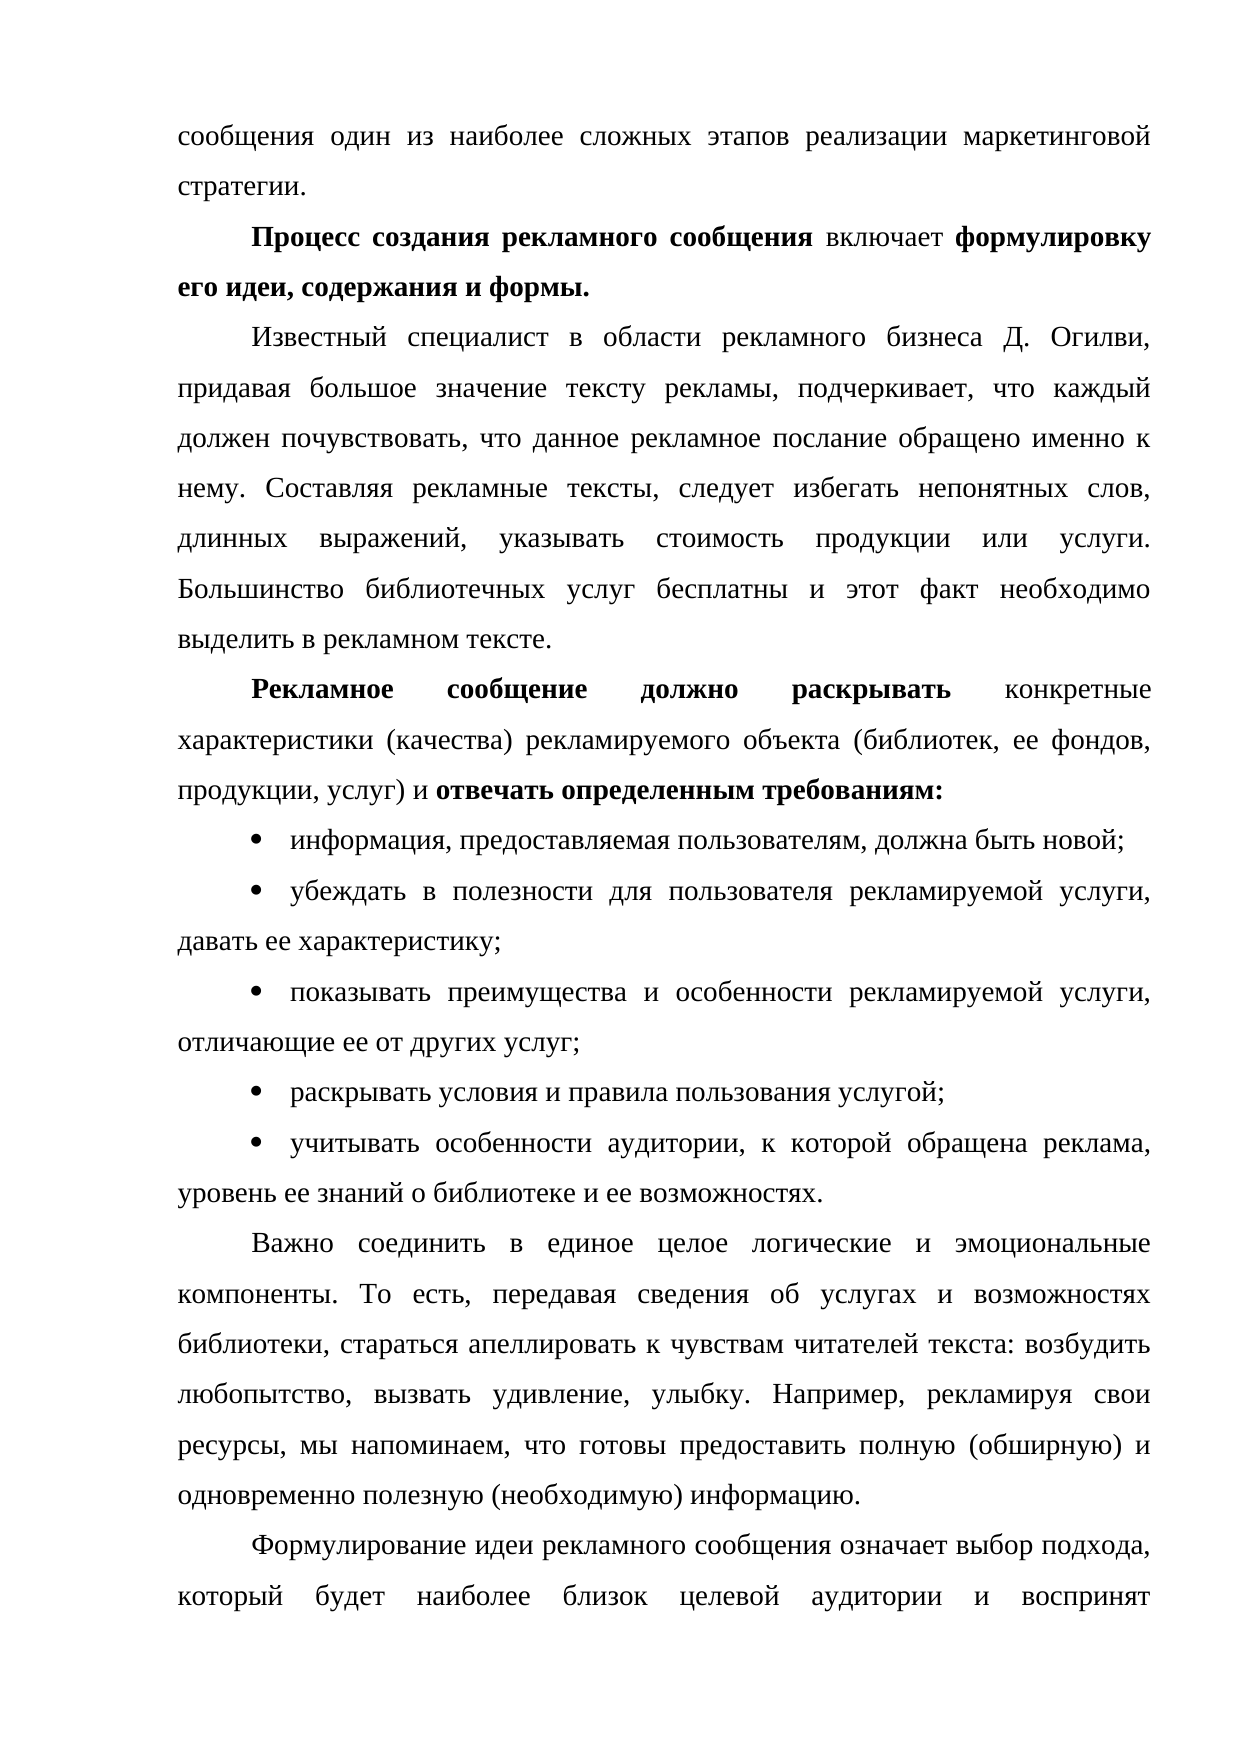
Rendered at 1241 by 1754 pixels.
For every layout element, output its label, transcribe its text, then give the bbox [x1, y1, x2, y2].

text Процесс создания рекламного сообщения включает формулировку его идеи, содержания и формы. [177, 219, 1152, 303]
text Рекламное сообщение должно раскрывать конкретные характеристики (качества) рекламируемого объекта (библиотек, ее фондов, продукции, услуг) и отвечать определенным требованиям: [177, 672, 1152, 806]
text Важно соединить в единое целое логические и эмоциональные компоненты. То есть, передавая сведения об услугах и возможностях библиотеки, стараться апеллировать к чувствам читателей текста: возбудить любопытство, вызвать удивление, улыбку. Например, рекламируя свои ресурсы, мы напоминаем, что готовы предоставить полную (обширную) и одновременно полезную (необходимую) информацию. [177, 1226, 1152, 1511]
list убеждать в полезности для пользователя рекламируемой услуги, давать ее характеристику; [177, 873, 1152, 957]
text Известный специалист в области рекламного бизнеса Д. Огилви, придавая большое значение тексту рекламы, подчеркивает, что каждый должен почувствовать, что данное рекламное послание обращено именно к нему. Составляя рекламные тексты, следует избегать непонятных слов, длинных выражений, указывать стоимость продукции или услуги. Большинство библиотечных услуг бесплатны и этот факт необходимо выделить в рекламном тексте. [177, 319, 1152, 655]
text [177, 1527, 1152, 1611]
list показывать преимущества и особенности рекламируемой услуги, отличающие ее от других услуг; [177, 974, 1152, 1058]
list информация, предоставляемая пользователям, должна быть новой; [177, 822, 1152, 856]
list раскрывать условия и правила пользования услугой; [177, 1074, 1152, 1108]
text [177, 118, 1152, 202]
list учитывать особенности аудитории, к которой обращена реклама, уровень ее знаний о библиотеке и ее возможностях. [177, 1125, 1152, 1209]
